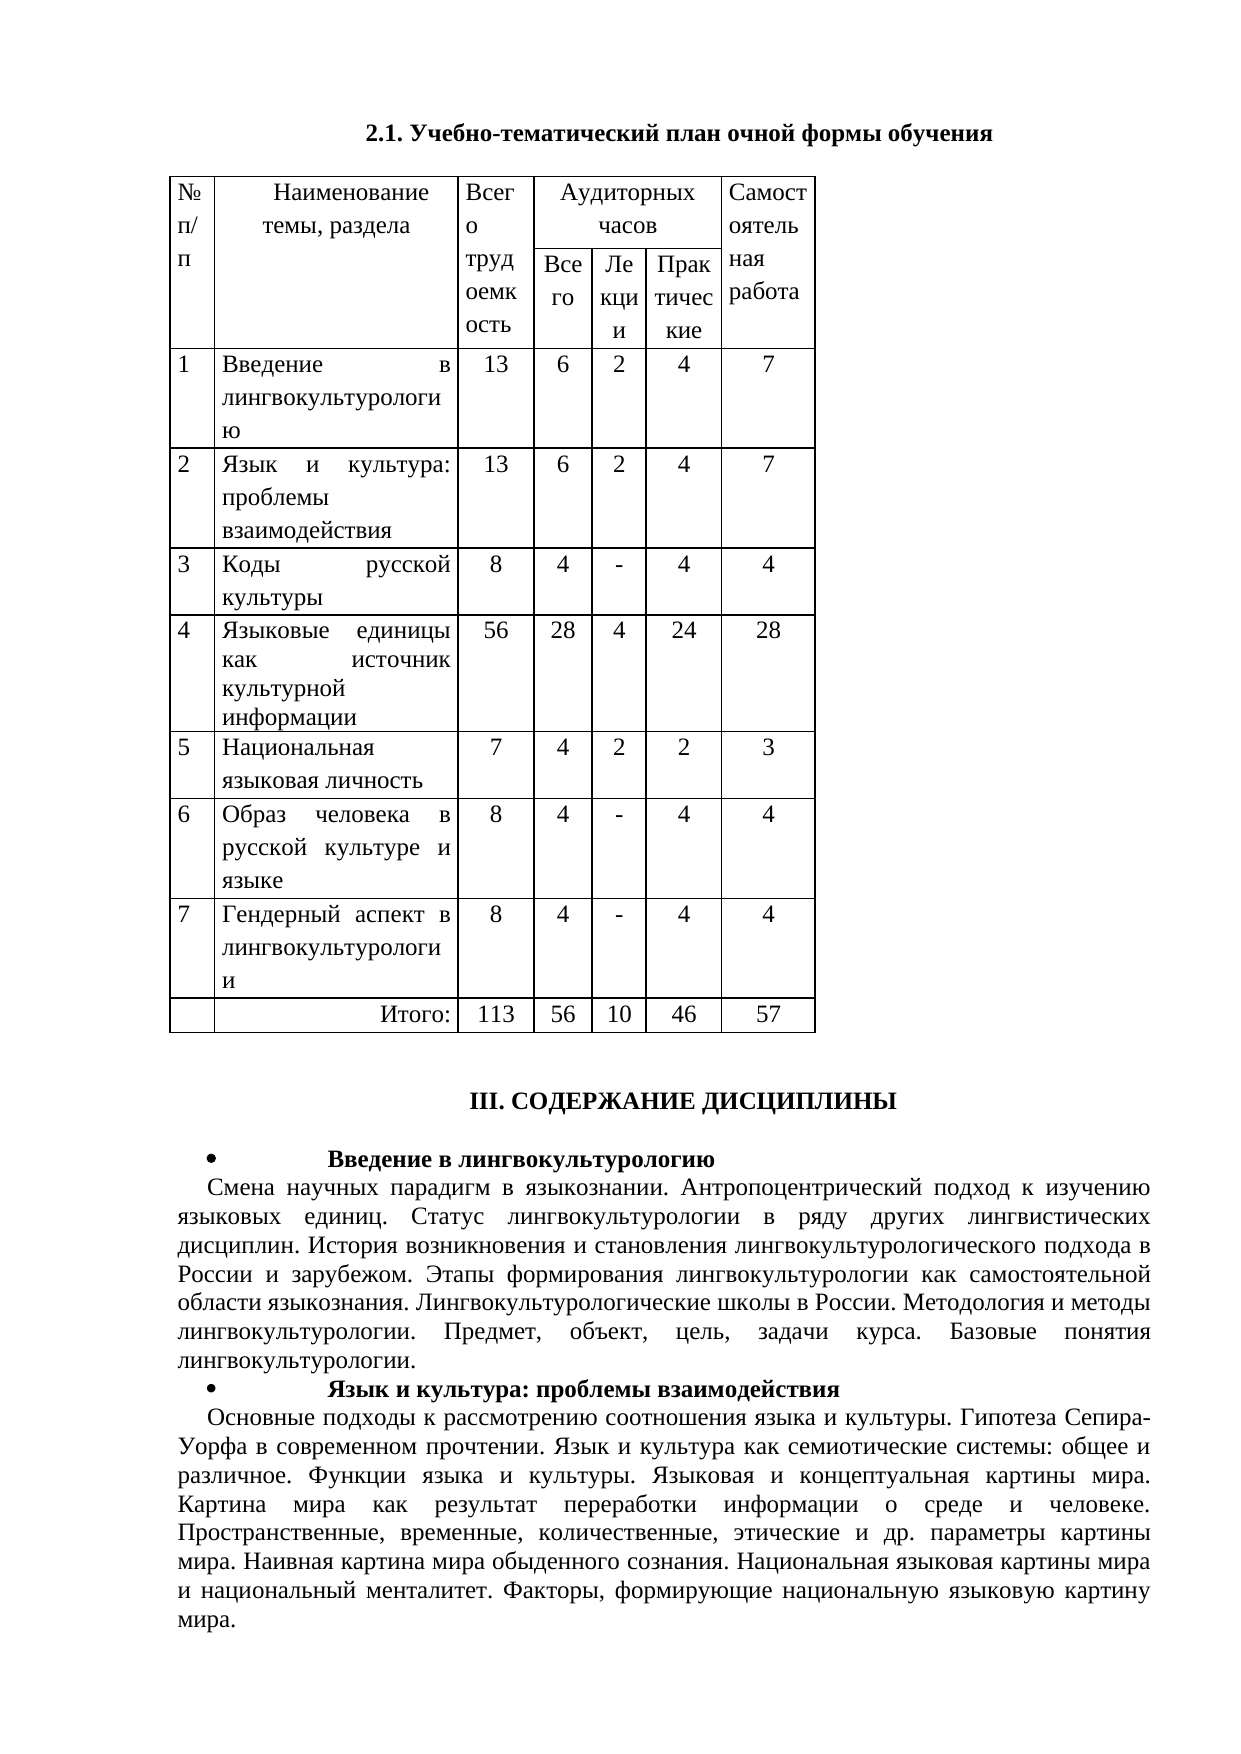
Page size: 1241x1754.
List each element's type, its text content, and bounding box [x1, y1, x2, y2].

table_cell 4 [593, 616, 645, 731]
table_header № п/п [171, 177, 214, 347]
table_cell Коды русской культуры [215, 549, 457, 614]
table_cell Практические [647, 249, 721, 347]
table_cell 4 [535, 549, 591, 614]
table_cell 8 [459, 799, 533, 897]
table_cell 4 [171, 616, 214, 731]
table_cell 8 [459, 549, 533, 614]
text Смена научных парадигм в языкознании. Антропоцентрический подход к изучению языковых единиц. Статус лингвокультурологии в ряду других лингвистических дисциплин. История возникновения и становления лингвокультурологического подхода в России и зарубежом. Этапы формирования лингвокультурологии как самостоятельной области языкознания. Лингвокультурологические школы в России. Методология и методы лингвокультурологии. Предмет, объект, цель, задачи курса. Базовые понятия лингвокультурологии. [177, 1172, 1152, 1374]
table_cell 4 [535, 899, 591, 997]
table_cell 8 [459, 899, 533, 997]
table_cell 2 [593, 449, 645, 547]
table_cell 46 [647, 999, 721, 1032]
text Основные подходы к рассмотрению соотношения языка и культуры. Гипотеза Сепира-Уорфа в современном прочтении. Язык и культура как семиотические системы: общее и различное. Функции языка и культуры. Языковая и концептуальная картины мира. Картина мира как результат переработки информации о среде и человеке. Пространственные, временные, количественные, этические и др. параметры картины мира. Наивная картина мира обыденного сознания. Национальная языковая картины мира и национальный менталитет. Факторы, формирующие национальную языковую картину мира. [177, 1402, 1152, 1632]
table_cell Итого: [215, 999, 457, 1032]
table_cell Всего [535, 249, 591, 347]
table_cell 24 [647, 616, 721, 731]
list Язык и культура: проблемы взаимодействия [177, 1374, 1152, 1402]
table_header Аудиторных часов [535, 177, 721, 247]
table_cell 7 [459, 732, 533, 797]
table_cell 4 [647, 549, 721, 614]
table_cell 56 [535, 999, 591, 1032]
table_cell [171, 999, 214, 1032]
table_cell Языковые единицы как источник культурной информации [215, 616, 457, 731]
table_cell Язык и культура: проблемы взаимодействия [215, 449, 457, 547]
table_cell 13 [459, 349, 533, 447]
table_cell 7 [171, 899, 214, 997]
table_header Всего трудоемкость [459, 177, 533, 347]
text 2.1. Учебно-тематический план очной формы обучения [177, 118, 1152, 147]
table_cell 7 [722, 349, 814, 447]
text III. СОДЕРЖАНИЕ ДИСЦИПЛИНЫ [177, 1086, 1152, 1115]
table_header Самостоятельная работа [722, 177, 814, 347]
table_cell 6 [535, 449, 591, 547]
list Введение в лингвокультурологию [177, 1144, 1152, 1172]
table_cell 28 [722, 616, 814, 731]
table_cell 4 [535, 732, 591, 797]
table_cell 6 [535, 349, 591, 447]
table_cell 113 [459, 999, 533, 1032]
table_cell - [593, 799, 645, 897]
table_cell 7 [722, 449, 814, 547]
table_cell Введение в лингвокультурологию [215, 349, 457, 447]
table_cell 4 [722, 899, 814, 997]
table_cell 4 [647, 799, 721, 897]
table_cell Национальная языковая личность [215, 732, 457, 797]
table_cell - [593, 899, 645, 997]
table_cell 4 [722, 799, 814, 897]
table_cell 2 [593, 732, 645, 797]
table_cell 2 [171, 449, 214, 547]
table_header Наименование темы, раздела [215, 177, 457, 347]
table_cell 5 [171, 732, 214, 797]
table_cell 3 [722, 732, 814, 797]
table_cell 4 [535, 799, 591, 897]
table_cell 6 [171, 799, 214, 897]
table_cell 3 [171, 549, 214, 614]
table_cell 2 [593, 349, 645, 447]
table_cell 4 [647, 899, 721, 997]
table_cell 56 [459, 616, 533, 731]
table_cell 10 [593, 999, 645, 1032]
table_cell Гендерный аспект в лингвокультурологии [215, 899, 457, 997]
table_cell 13 [459, 449, 533, 547]
table_cell 4 [647, 449, 721, 547]
table_cell 28 [535, 616, 591, 731]
table_cell 57 [722, 999, 814, 1032]
table_cell 2 [647, 732, 721, 797]
table_cell Лекции [593, 249, 645, 347]
table_cell - [593, 549, 645, 614]
table_cell 1 [171, 349, 214, 447]
table_cell Образ человека в русской культуре и языке [215, 799, 457, 897]
table_cell 4 [722, 549, 814, 614]
table_cell 4 [647, 349, 721, 447]
